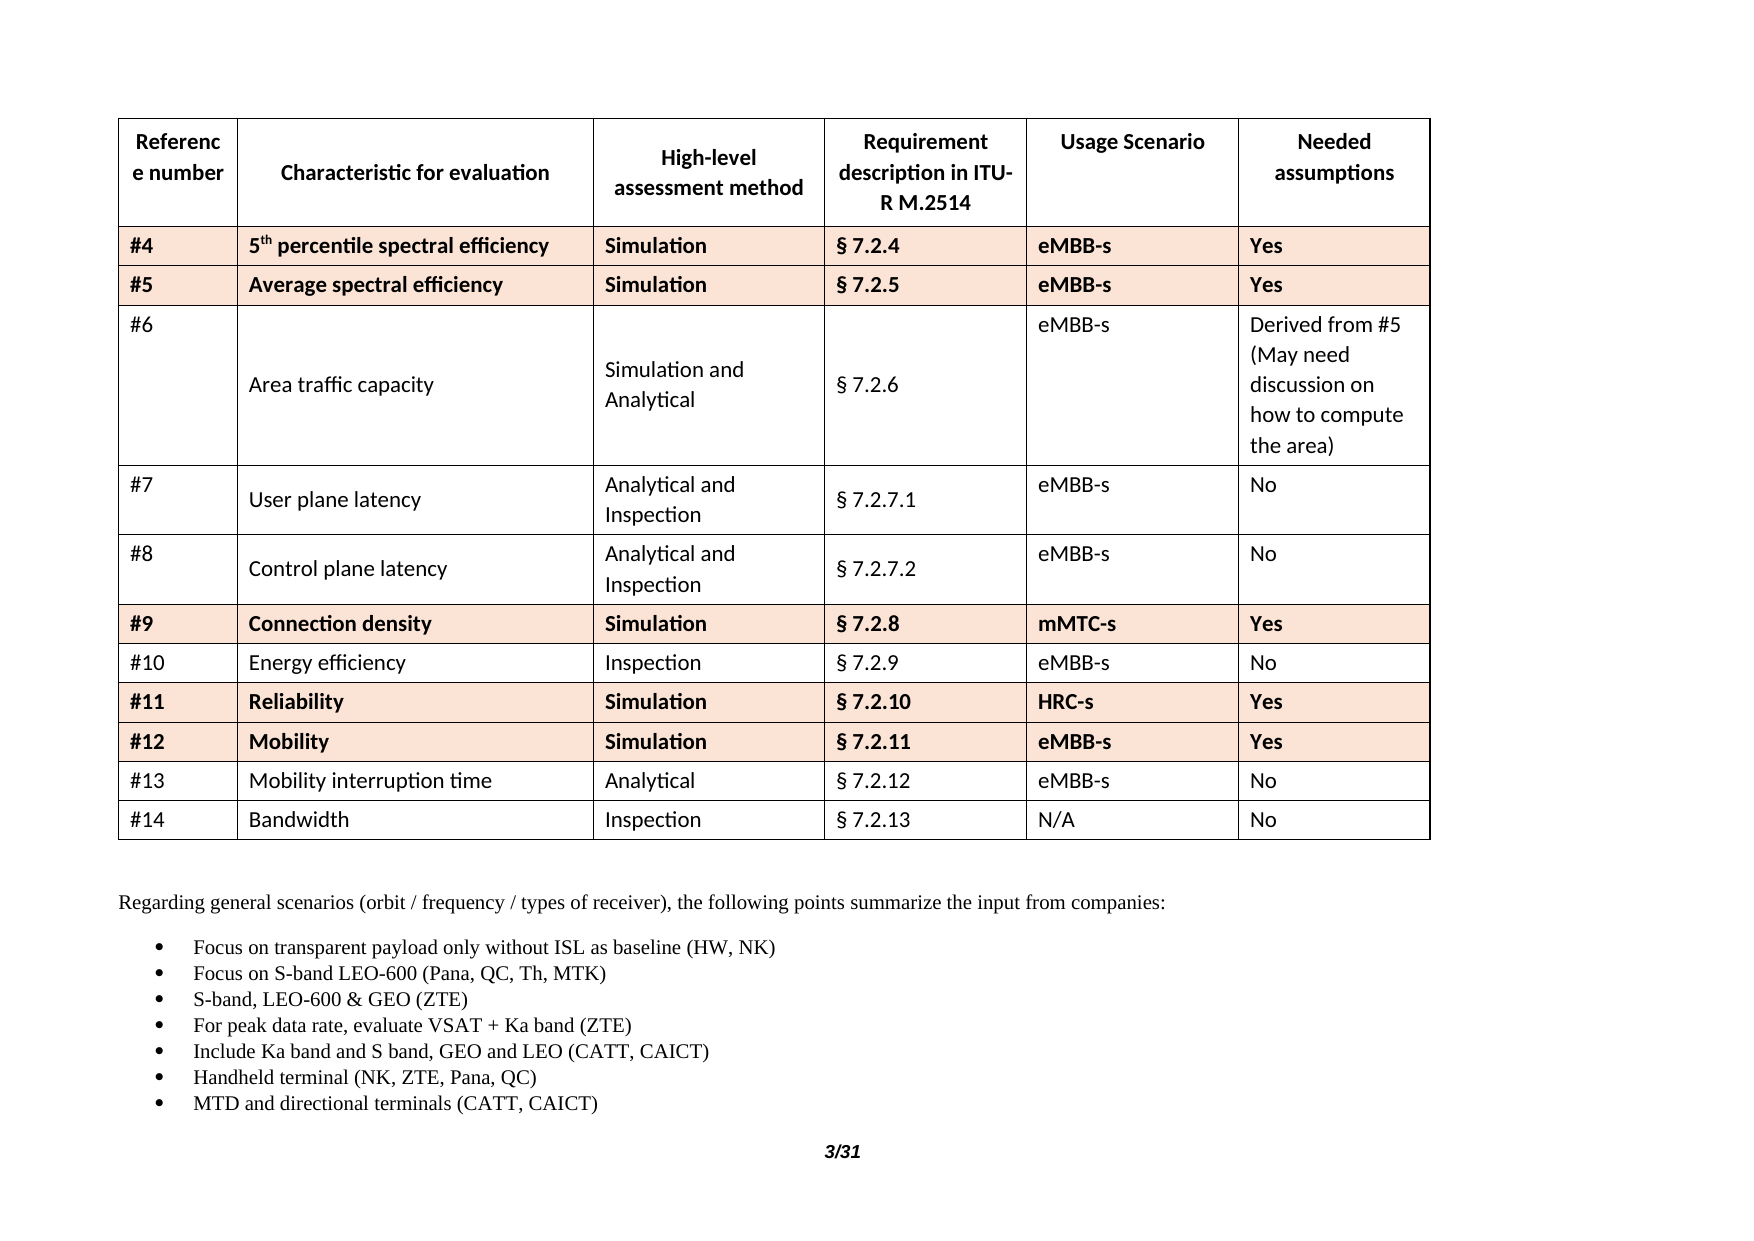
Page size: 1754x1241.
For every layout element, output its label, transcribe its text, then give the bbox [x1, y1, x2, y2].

table_header Reference number [119, 119, 237, 226]
list Handheld terminal (NK, ZTE, Pana, QC) [156, 1064, 1606, 1089]
table_cell § 7.2.12 [825, 762, 1026, 800]
table_cell Simulation [594, 227, 824, 265]
table_cell Simulation [594, 605, 824, 643]
table_cell § 7.2.7.2 [825, 535, 1026, 604]
table_cell Connection density [238, 605, 593, 643]
table_cell Area traffic capacity [238, 306, 593, 465]
table_cell No [1239, 762, 1429, 800]
table_cell Inspection [594, 644, 824, 682]
table_cell No [1239, 644, 1429, 682]
table_header Needed assumptions [1239, 119, 1429, 226]
table_cell #9 [119, 605, 237, 643]
list For peak data rate, evaluate VSAT + Ka band (ZTE) [156, 1013, 1606, 1037]
table_cell § 7.2.6 [825, 306, 1026, 465]
table_cell § 7.2.10 [825, 683, 1026, 722]
table_header Usage Scenario [1027, 119, 1238, 226]
table_cell Inspection [594, 801, 824, 839]
table_cell § 7.2.11 [825, 723, 1026, 761]
table_cell Average spectral efficiency [238, 266, 593, 305]
table_cell eMBB-s [1027, 227, 1238, 265]
table_cell Yes [1239, 683, 1429, 722]
table_header Requirement description in ITU-R M.2514 [825, 119, 1026, 226]
table_cell Control plane latency [238, 535, 593, 604]
table_cell Yes [1239, 723, 1429, 761]
table_cell Bandwidth [238, 801, 593, 839]
table_cell 5th percentile spectral efficiency [238, 227, 593, 265]
table_cell User plane latency [238, 466, 593, 534]
table_cell No [1239, 535, 1429, 604]
list S-band, LEO-600 & GEO (ZTE) [156, 987, 1606, 1011]
table_cell Analytical [594, 762, 824, 800]
table_cell #12 [119, 723, 237, 761]
list Include Ka band and S band, GEO and LEO (CATT, CAICT) [156, 1039, 1606, 1063]
table_cell eMBB-s [1027, 266, 1238, 305]
table_cell § 7.2.8 [825, 605, 1026, 643]
table_header Characteristic for evaluation [238, 119, 593, 226]
table_cell Yes [1239, 266, 1429, 305]
table_cell mMTC-s [1027, 605, 1238, 643]
table_cell Mobility [238, 723, 593, 761]
table_cell No [1239, 801, 1429, 839]
table_cell § 7.2.7.1 [825, 466, 1026, 534]
table_cell #4 [119, 227, 237, 265]
table_cell Simulation [594, 683, 824, 722]
table_cell Yes [1239, 605, 1429, 643]
table_cell eMBB-s [1027, 762, 1238, 800]
table_cell #5 [119, 266, 237, 305]
table_cell Analytical and Inspection [594, 466, 824, 534]
text Regarding general scenarios (orbit / frequency / types of receiver), the following points summarize the input from companies: [118, 890, 1606, 914]
table_cell § 7.2.13 [825, 801, 1026, 839]
table_cell Analytical and Inspection [594, 535, 824, 604]
list MTD and directional terminals (CATT, CAICT) [156, 1091, 1606, 1114]
table_cell eMBB-s [1027, 723, 1238, 761]
table_cell #10 [119, 644, 237, 682]
table_cell Yes [1239, 227, 1429, 265]
table_cell § 7.2.5 [825, 266, 1026, 305]
table_cell #6 [119, 306, 237, 465]
table_cell Simulation [594, 266, 824, 305]
table_cell No [1239, 466, 1429, 534]
table_cell #13 [119, 762, 237, 800]
table_cell #11 [119, 683, 237, 722]
table_cell eMBB-s [1027, 466, 1238, 534]
table_cell #14 [119, 801, 237, 839]
table_cell § 7.2.4 [825, 227, 1026, 265]
table_cell HRC-s [1027, 683, 1238, 722]
table_cell Reliability [238, 683, 593, 722]
list Focus on S-band LEO-600 (Pana, QC, Th, MTK) [156, 961, 1606, 985]
table_cell Mobility interruption time [238, 762, 593, 800]
table_cell Simulation and Analytical [594, 306, 824, 465]
table_cell eMBB-s [1027, 644, 1238, 682]
table_cell Energy efficiency [238, 644, 593, 682]
table_header High-level assessment method [594, 119, 824, 226]
table_cell #8 [119, 535, 237, 604]
table_cell § 7.2.9 [825, 644, 1026, 682]
table_cell Simulation [594, 723, 824, 761]
table_cell eMBB-s [1027, 535, 1238, 604]
list Focus on transparent payload only without ISL as baseline (HW, NK) [156, 935, 1606, 959]
table_cell eMBB-s [1027, 306, 1238, 465]
table_cell Derived from #5 (May need discussion on how to compute the area) [1239, 306, 1429, 465]
table_cell N/A [1027, 801, 1238, 839]
table_cell #7 [119, 466, 237, 534]
